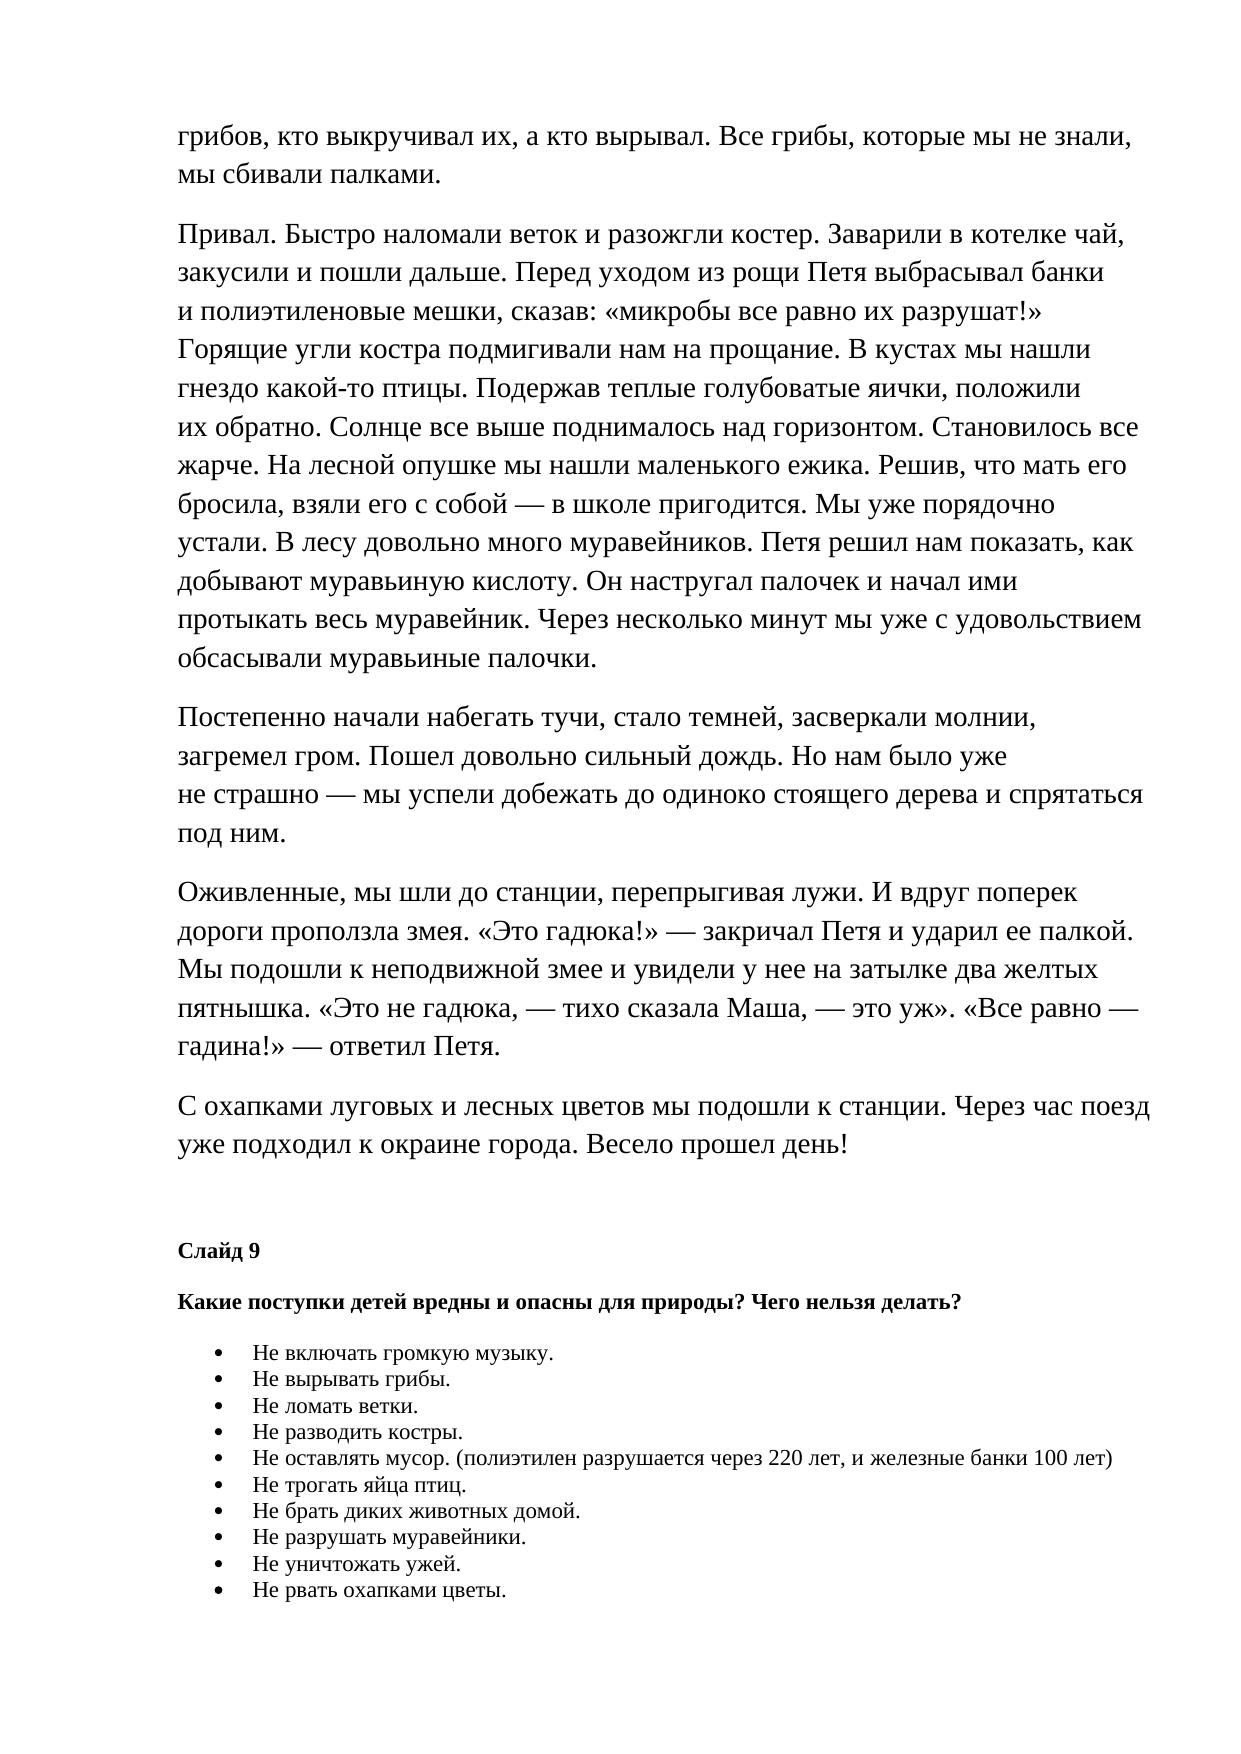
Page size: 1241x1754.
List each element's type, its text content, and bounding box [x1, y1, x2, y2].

list Не оставлять мусор. (полиэтилен разрушается через 220 лет, и железные банки 100 лет) [215, 1444, 1152, 1471]
list Не трогать яйца птиц. [215, 1471, 1152, 1497]
list Не разрушать муравейники. [215, 1523, 1152, 1550]
text Привал. Быстро наломали веток и разожгли костер. Заварили в котелке чай, закусили и пошли дальше. Перед уходом из рощи Петя выбрасывал банки и полиэтиленовые мешки, сказав: «микробы все равно их разрушат!» Горящие угли костра подмигивали нам на прощание. В кустах мы нашли гнездо какой-то птицы. Подержав теплые голубоватые яички, положили их обратно. Солнце все выше поднималось над горизонтом. Становилось все жарче. На лесной опушке мы нашли маленького ежика. Решив, что мать его бросила, взяли его с собой — в школе пригодится. Мы уже порядочно устали. В лесу довольно много муравейников. Петя решил нам показать, как добывают муравьиную кислоту. Он настругал палочек и начал ими протыкать весь муравейник. Через несколько минут мы уже с удовольствием обсасывали муравьиные палочки. [177, 216, 1152, 673]
text Какие поступки детей вредны и опасны для природы? Чего нельзя делать? [177, 1288, 1152, 1314]
list Не брать диких животных домой. [215, 1497, 1152, 1523]
list Не уничтожать ужей. [215, 1550, 1152, 1576]
list Не вырывать грибы. [215, 1365, 1152, 1392]
text Постепенно начали набегать тучи, стало темней, засверкали молнии, загремел гром. Пошел довольно сильный дождь. Но нам было уже не страшно — мы успели добежать до одиноко стоящего дерева и спрятаться под ним. [177, 699, 1152, 848]
list Не ломать ветки. [215, 1392, 1152, 1418]
list Не рвать охапками цветы. [215, 1576, 1152, 1602]
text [177, 118, 1152, 190]
text Оживленные, мы шли до станции, перепрыгивая лужи. И вдруг поперек дороги проползла змея. «Это гадюка!» — закричал Петя и ударил ее палкой. Мы подошли к неподвижной змее и увидели у нее на затылке два желтых пятнышка. «Это не гадюка, — тихо сказала Маша, — это уж». «Все равно — гадина!» — ответил Петя. [177, 874, 1152, 1062]
text С охапками луговых и лесных цветов мы подошли к станции. Через час поезд уже подходил к окраине города. Весело прошел день! [177, 1088, 1152, 1160]
list Не включать громкую музыку. [215, 1339, 1152, 1365]
text Слайд 9 [177, 1237, 1152, 1263]
list Не разводить костры. [215, 1418, 1152, 1444]
